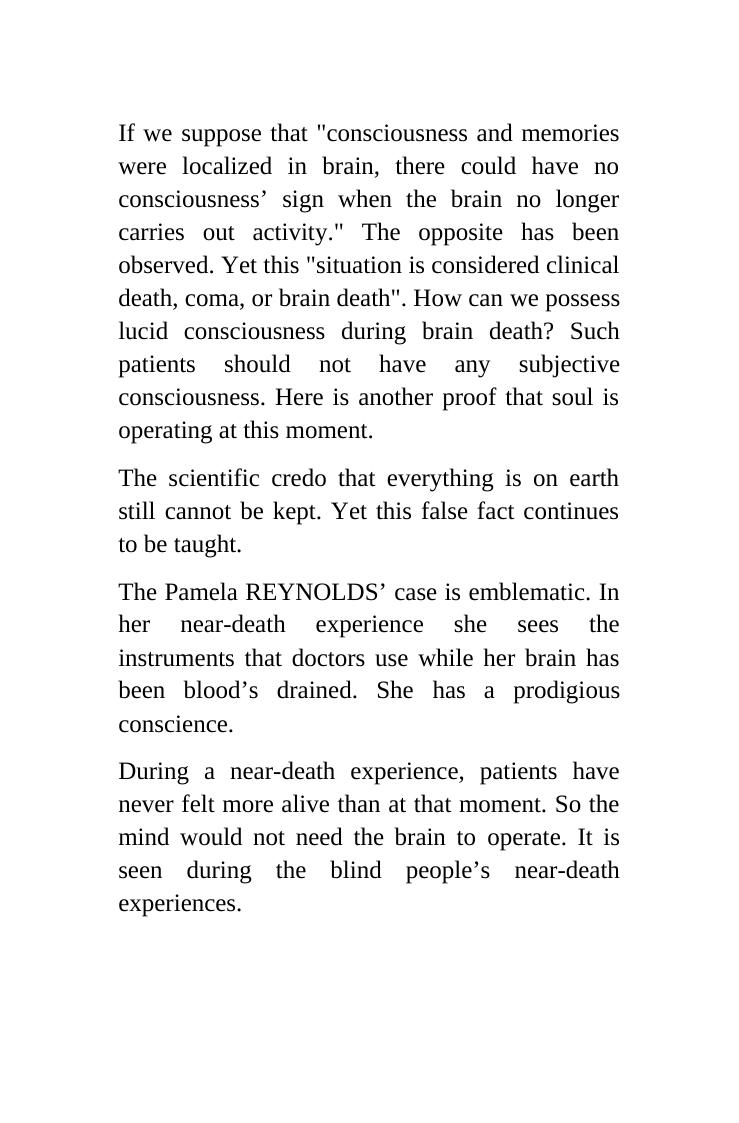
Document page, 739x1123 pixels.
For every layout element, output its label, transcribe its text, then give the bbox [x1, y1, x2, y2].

text The scientific credo that everything is on earth still cannot be kept. Yet this false fact continues to be taught. [118, 463, 620, 558]
text The Pamela REYNOLDS’ case is emblematic. In her near-death experience she sees the instruments that doctors use while her brain has been blood’s drained. She has a prodigious conscience. [118, 577, 620, 737]
text If we suppose that "consciousness and memories were localized in brain, there could have no consciousness’ sign when the brain no longer carries out activity." The opposite has been observed. Yet this "situation is considered clinical death, coma, or brain death". How can we possess lucid consciousness during brain death? Such patients should not have any subjective consciousness. Here is another proof that soul is operating at this moment. [118, 118, 620, 444]
text During a near-death experience, patients have never felt more alive than at that moment. So the mind would not need the brain to operate. It is seen during the blind people’s near-death experiences. [118, 756, 620, 917]
